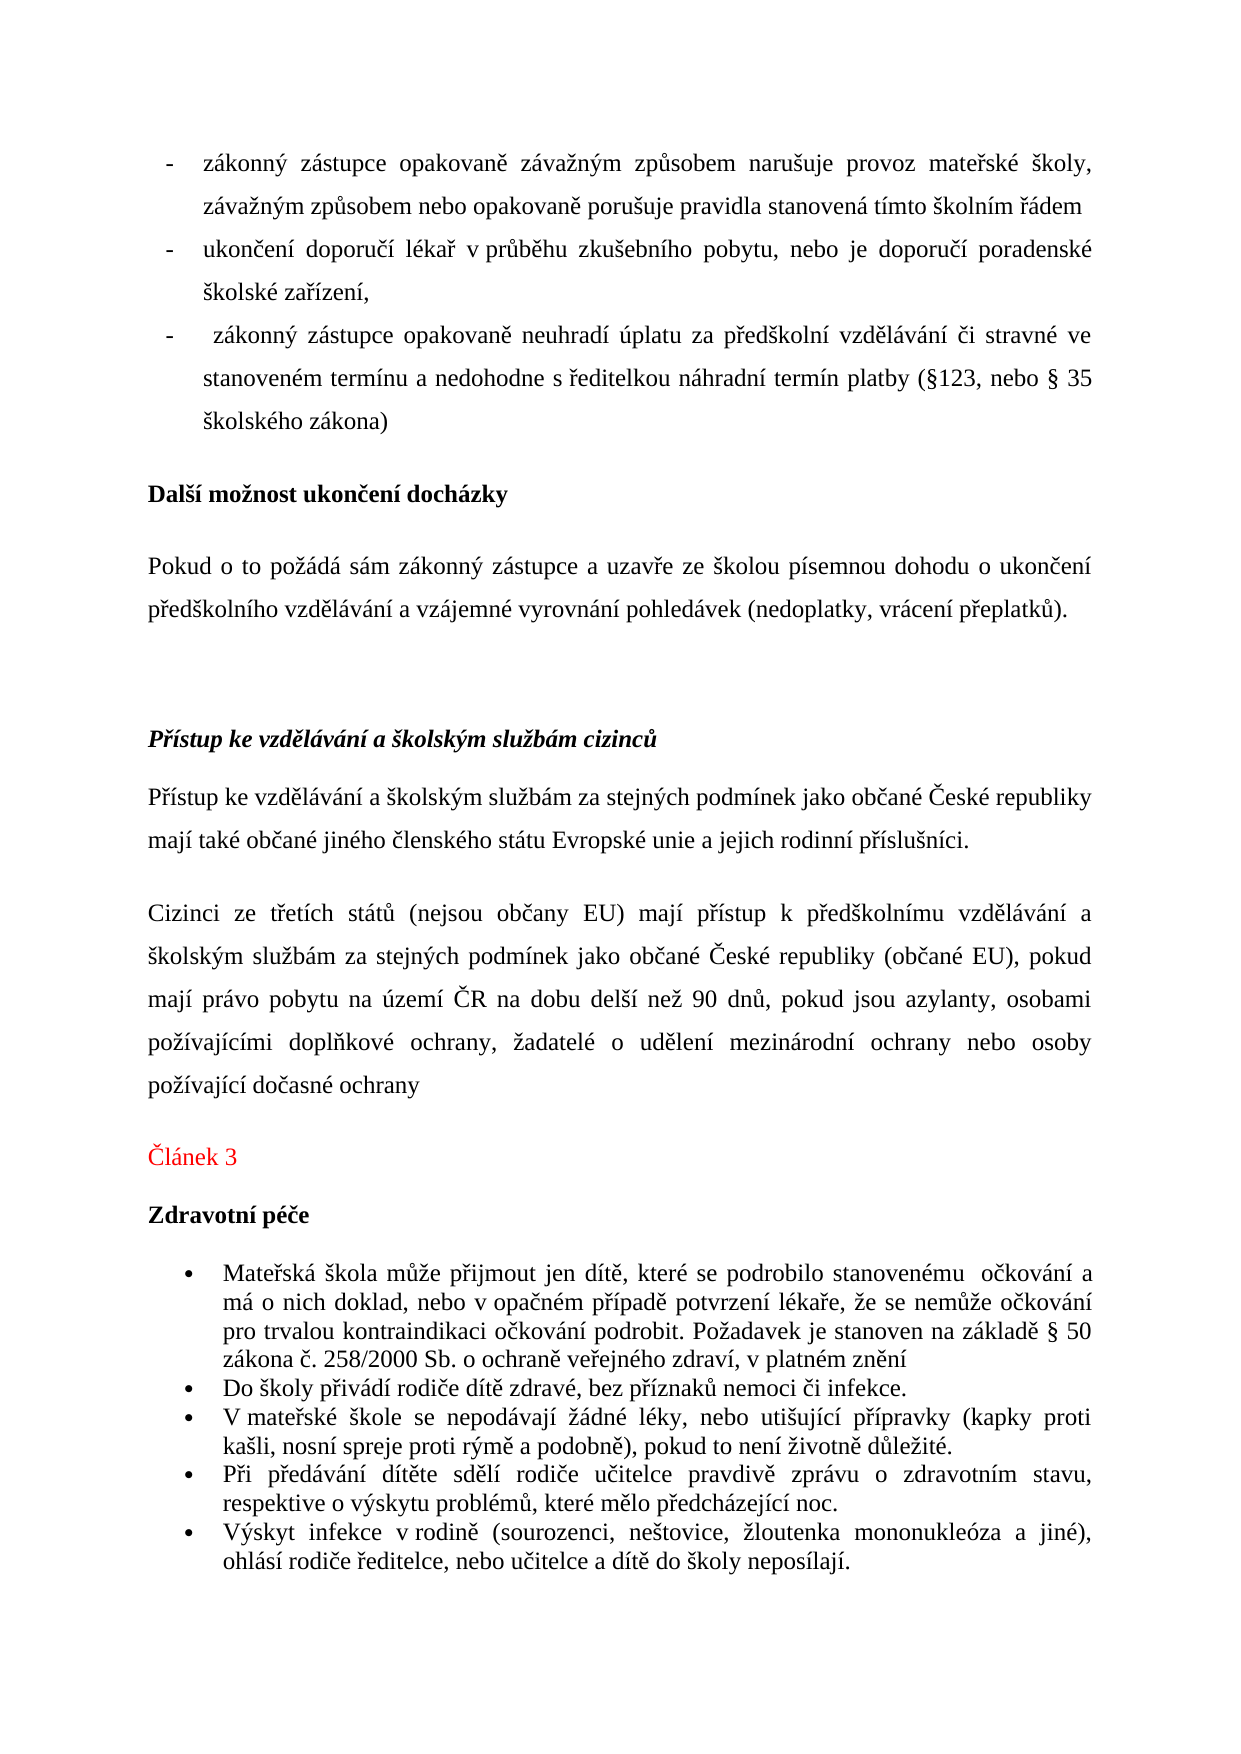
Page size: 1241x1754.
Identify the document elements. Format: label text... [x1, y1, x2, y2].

text Přístup ke vzdělávání a školským službám za stejných podmínek jako občané České republiky mají také občané jiného členského státu Evropské unie a jejich rodinní příslušníci. [148, 782, 1093, 854]
text Pokud o to požádá sám zákonný zástupce a uzavře ze školou písemnou dohodu o ukončení předškolního vzdělávání a vzájemné vyrovnání pohledávek (nedoplatky, vrácení přeplatků). [148, 551, 1093, 623]
text Přístup ke vzdělávání a školským službám cizinců [148, 724, 1093, 753]
text Zdravotní péče [148, 1200, 1093, 1229]
list Výskyt infekce v rodině (sourozenci, neštovice, žloutenka mononukleóza a jiné), ohlásí rodiče ředitelce, nebo učitelce a dítě do školy neposílají. [185, 1517, 1093, 1574]
text Další možnost ukončení docházky [148, 479, 1093, 507]
list ukončení doporučí lékař v průběhu zkušebního pobytu, nebo je doporučí poradenské školské zařízení, [165, 234, 1093, 306]
list Mateřská škola může přijmout jen dítě, které se podrobilo stanovenému očkování a má o nich doklad, nebo v opačném případě potvrzení lékaře, že se nemůže očkování pro trvalou kontraindikaci očkování podrobit. Požadavek je stanoven na základě § 50 zákona č. 258/2000 Sb. o ochraně veřejného zdraví, v platném znění [185, 1258, 1093, 1373]
list zákonný zástupce opakovaně závažným způsobem narušuje provoz mateřské školy, závažným způsobem nebo opakovaně porušuje pravidla stanovená tímto školním řádem [165, 148, 1093, 219]
list Při předávání dítěte sdělí rodiče učitelce pravdivě zprávu o zdravotním stavu, respektive o výskytu problémů, které mělo předcházející noc. [185, 1459, 1093, 1517]
list Do školy přivádí rodiče dítě zdravé, bez příznaků nemoci či infekce. [185, 1373, 1093, 1402]
list zákonný zástupce opakovaně neuhradí úplatu za předškolní vzdělávání či stravné ve stanoveném termínu a nedohodne s ředitelkou náhradní termín platby (§123, nebo § 35 školského zákona) [165, 320, 1093, 435]
text Článek 3 [148, 1142, 1093, 1171]
list V mateřské škole se nepodávají žádné léky, nebo utišující přípravky (kapky proti kašli, nosní spreje proti rýmě a podobně), pokud to není životně důležité. [185, 1402, 1093, 1459]
text Cizinci ze třetích států (nejsou občany EU) mají přístup k předškolnímu vzdělávání a školským službám za stejných podmínek jako občané České republiky (občané EU), pokud mají právo pobytu na území ČR na dobu delší než 90 dnů, pokud jsou azylanty, osobami požívajícími doplňkové ochrany, žadatelé o udělení mezinárodní ochrany nebo osoby požívající dočasné ochrany [148, 898, 1093, 1099]
